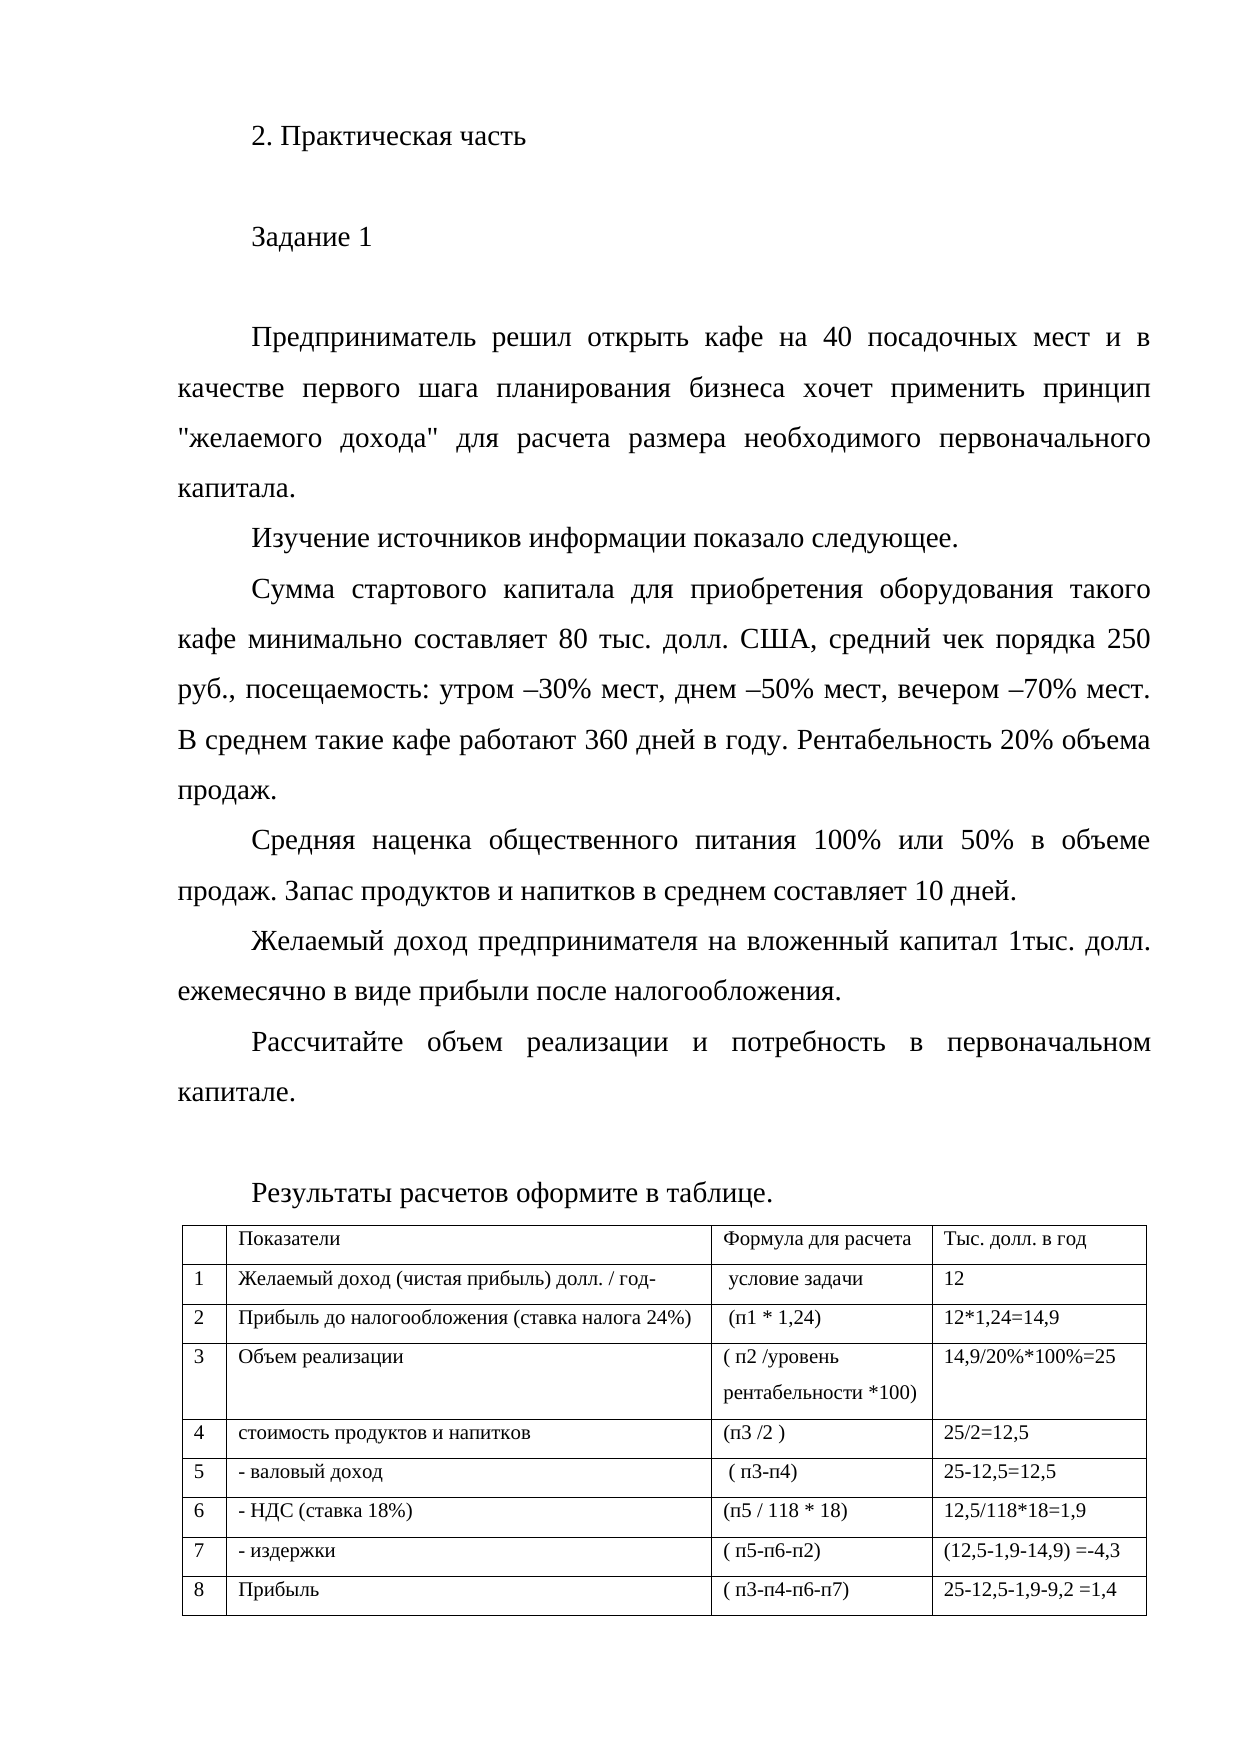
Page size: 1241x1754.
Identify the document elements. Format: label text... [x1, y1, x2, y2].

table_cell 2 [183, 1305, 226, 1343]
table_cell 25-12,5=12,5 [933, 1459, 1146, 1497]
table_cell условие задачи [712, 1265, 932, 1304]
table_cell ( п2 /уровень рентабельности *100) [712, 1344, 932, 1418]
table_cell 7 [183, 1538, 226, 1576]
table_cell - издержки [227, 1538, 711, 1576]
table_cell 4 [183, 1420, 226, 1458]
table_header Формула для расчета [712, 1226, 932, 1264]
text 2. Практическая часть [177, 118, 1152, 152]
table_cell 12*1,24=14,9 [933, 1305, 1146, 1343]
table_cell (12,5-1,9-14,9) =-4,3 [933, 1538, 1146, 1576]
text Изучение источников информации показало следующее. [177, 521, 1152, 554]
table_cell 12,5/118*18=1,9 [933, 1498, 1146, 1537]
table_header Тыс. долл. в год [933, 1226, 1146, 1264]
table_cell 1 [183, 1265, 226, 1304]
table_cell ( п3-п4-п6-п7) [712, 1577, 932, 1615]
text Средняя наценка общественного питания 100% или 50% в объеме продаж. Запас продуктов и напитков в среднем составляет 10 дней. [177, 822, 1152, 906]
table_cell - валовый доход [227, 1459, 711, 1497]
text Предприниматель решил открыть кафе на 40 посадочных мест и в качестве первого шага планирования бизнеса хочет применить принцип "желаемого дохода" для расчета размера необходимого первоначального капитала. [177, 319, 1152, 504]
table_cell ( п3-п4) [712, 1459, 932, 1497]
text Рассчитайте объем реализации и потребность в первоначальном капитале. [177, 1024, 1152, 1108]
table_cell 6 [183, 1498, 226, 1537]
table_cell 14,9/20%*100%=25 [933, 1344, 1146, 1418]
table_cell 8 [183, 1577, 226, 1615]
table_cell 25/2=12,5 [933, 1420, 1146, 1458]
table_header [183, 1226, 226, 1264]
text Сумма стартового капитала для приобретения оборудования такого кафе минимально составляет 80 тыс. долл. США, средний чек порядка 250 руб., посещаемость: утром –30% мест, днем –50% мест, вечером –70% мест. В среднем такие кафе работают 360 дней в году. Рентабельность 20% объема продаж. [177, 571, 1152, 806]
table_header Показатели [227, 1226, 711, 1264]
table_cell - НДС (ставка 18%) [227, 1498, 711, 1537]
text Задание 1 [177, 219, 1152, 252]
table_cell Прибыль до налогообложения (ставка налога 24%) [227, 1305, 711, 1343]
table_cell (п1 * 1,24) [712, 1305, 932, 1343]
table_cell Прибыль [227, 1577, 711, 1615]
table_cell 5 [183, 1459, 226, 1497]
table_cell стоимость продуктов и напитков [227, 1420, 711, 1458]
table_cell 12 [933, 1265, 1146, 1304]
table_cell 25-12,5-1,9-9,2 =1,4 [933, 1577, 1146, 1615]
table_cell (п5 / 118 * 18) [712, 1498, 932, 1537]
table_cell Желаемый доход (чистая прибыль) долл. / год- [227, 1265, 711, 1304]
table_cell (п3 /2 ) [712, 1420, 932, 1458]
table_cell Объем реализации [227, 1344, 711, 1418]
text Желаемый доход предпринимателя на вложенный капитал 1тыс. долл. ежемесячно в виде прибыли после налогообложения. [177, 923, 1152, 1007]
table_cell ( п5-п6-п2) [712, 1538, 932, 1576]
text Результаты расчетов оформите в таблице. [177, 1175, 1152, 1208]
table_cell 3 [183, 1344, 226, 1418]
